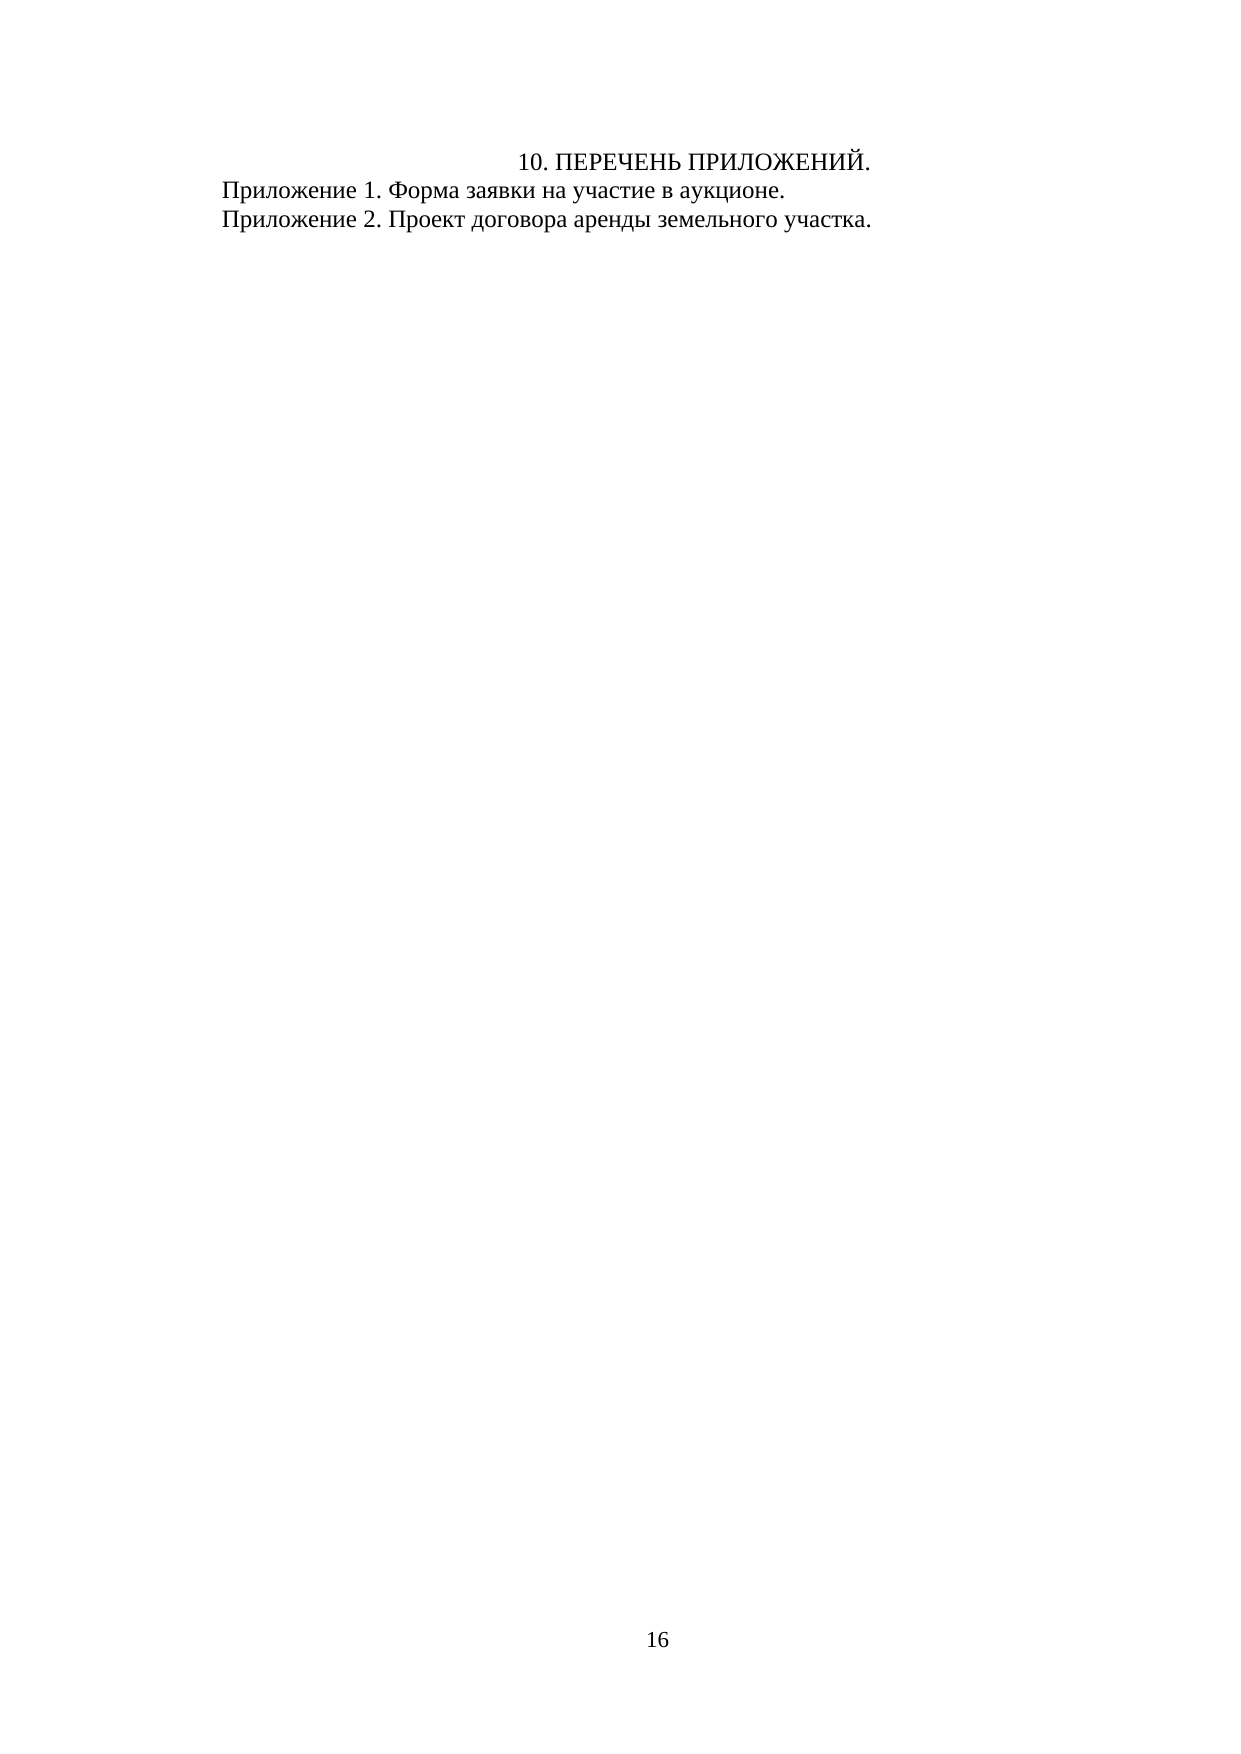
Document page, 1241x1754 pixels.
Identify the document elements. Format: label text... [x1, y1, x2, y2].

text 10. ПЕРЕЧЕНЬ ПРИЛОЖЕНИЙ. [148, 147, 1167, 176]
text Приложение 1. Форма заявки на участие в аукционе. [148, 176, 1167, 204]
text Приложение 2. Проект договора аренды земельного участка. [148, 204, 1167, 233]
